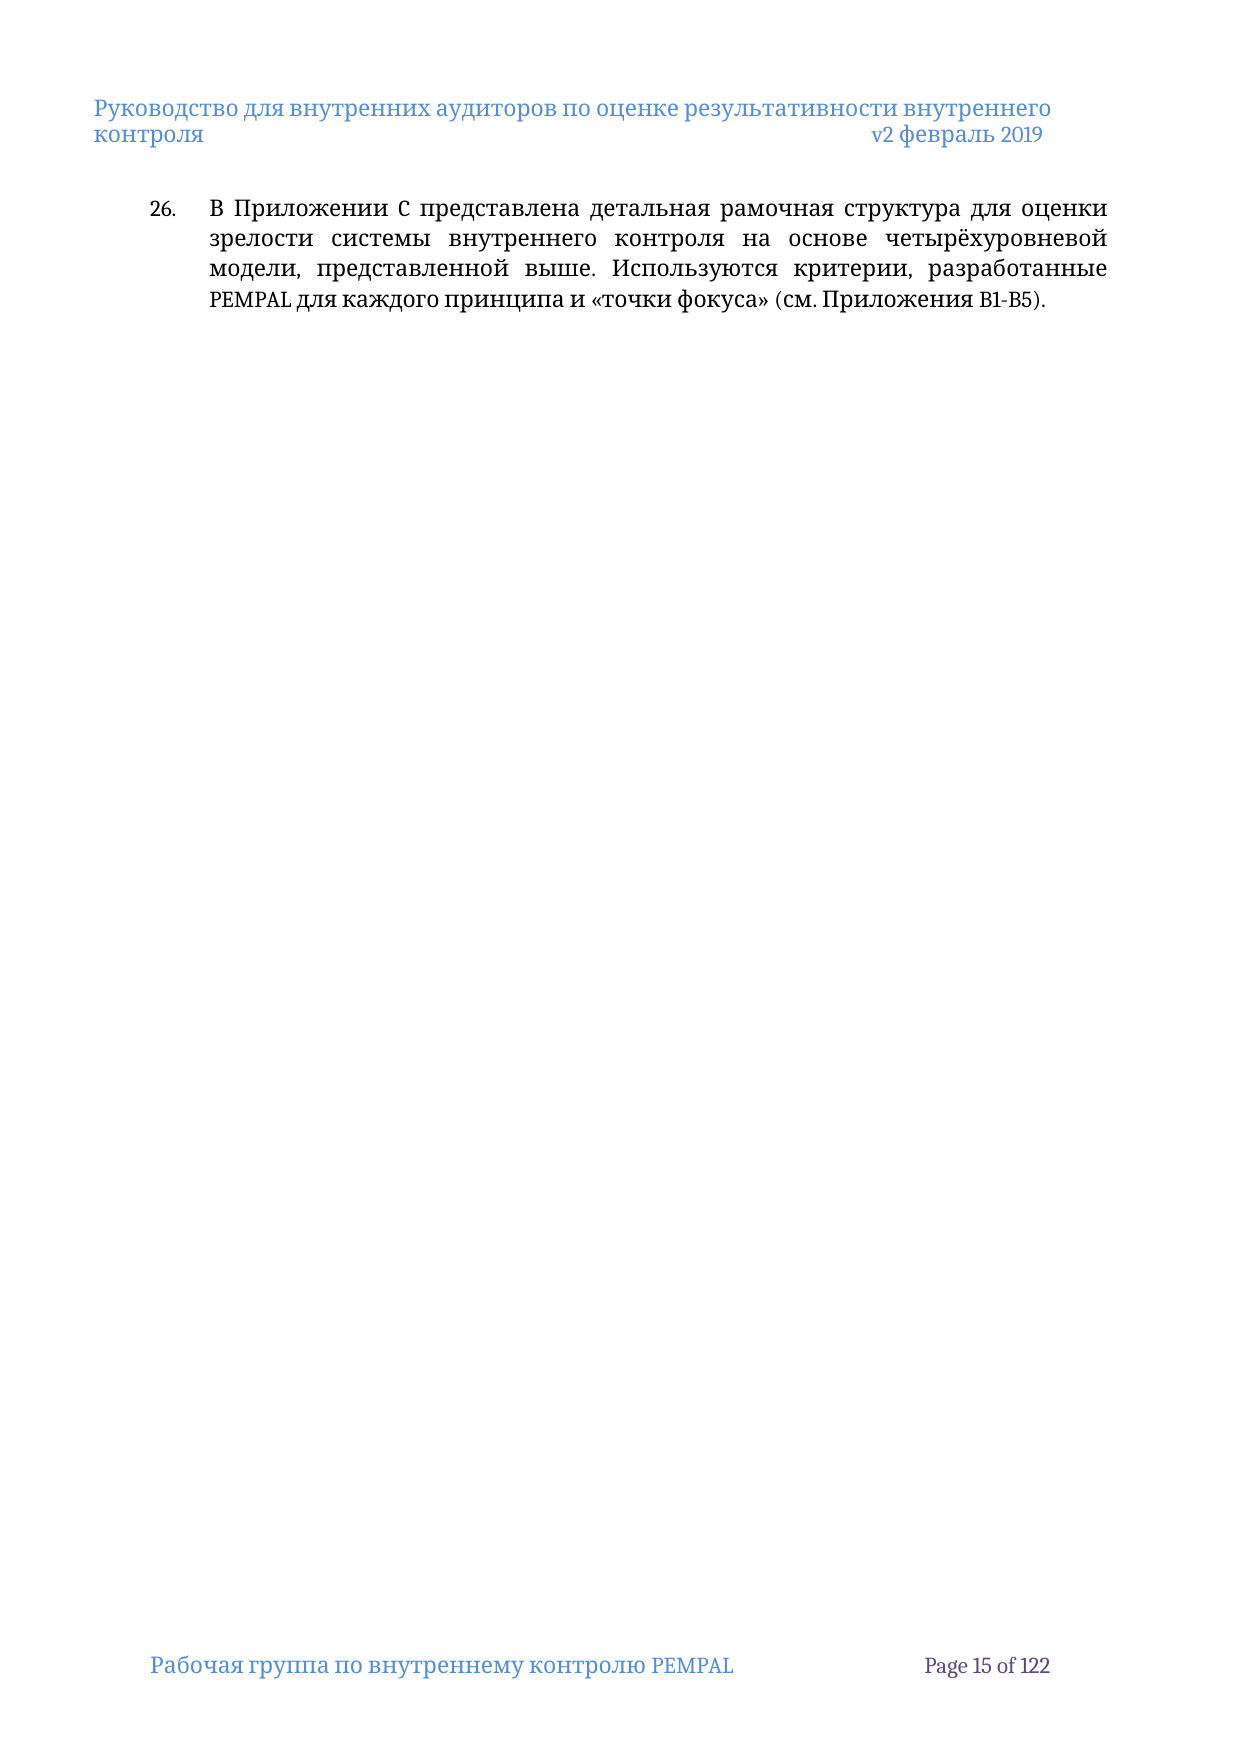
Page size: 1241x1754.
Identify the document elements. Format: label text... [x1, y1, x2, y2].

text В Приложении C представлена детальная рамочная структура для оценки зрелости системы внутреннего контроля на основе четырёхуровневой модели, представленной выше. Используются критерии, разработанные PEMPAL для каждого принципа и «точки фокуса» (см. Приложения B1-B5). [150, 196, 1108, 313]
